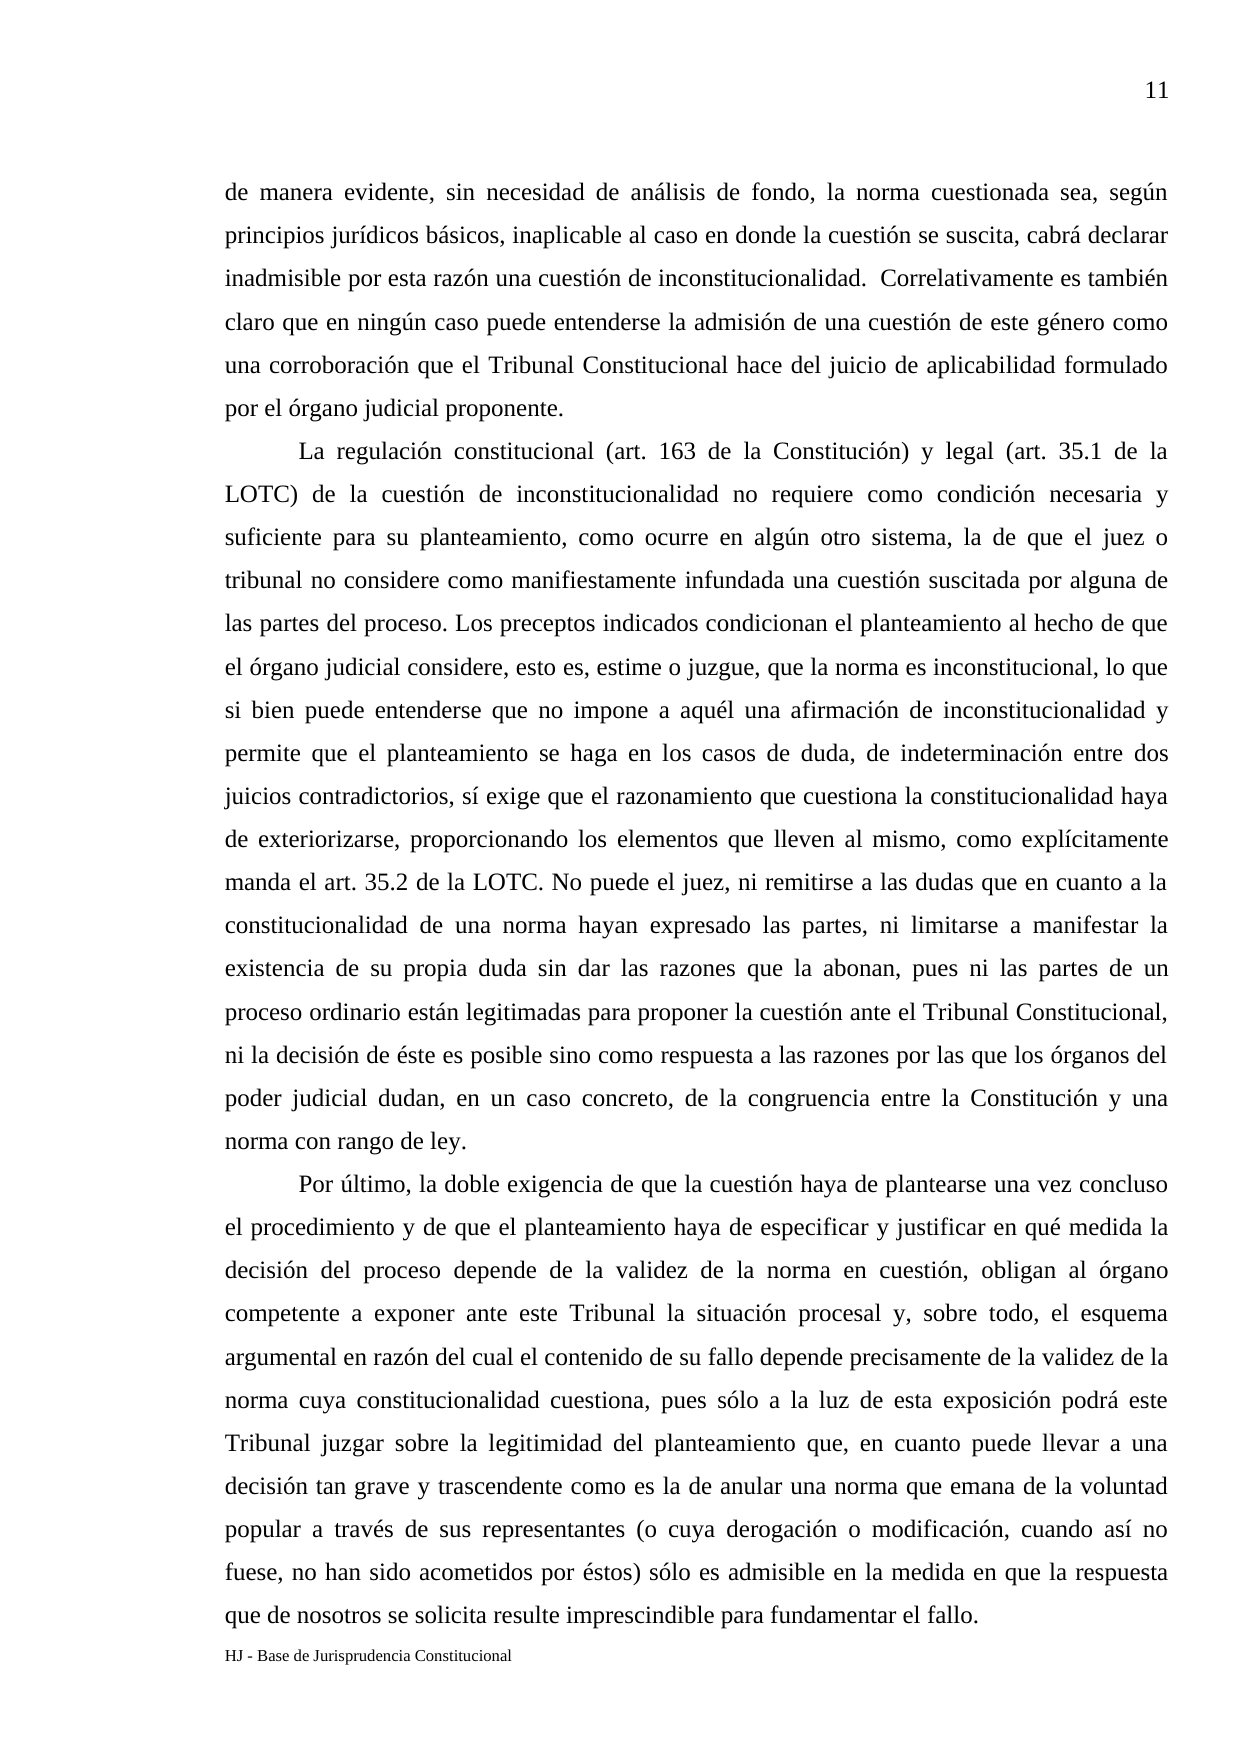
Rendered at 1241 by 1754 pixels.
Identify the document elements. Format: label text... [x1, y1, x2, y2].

text La regulación constitucional (art. 163 de la Constitución) y legal (art. 35.1 de la LOTC) de la cuestión de inconstitucionalidad no requiere como condición necesaria y suficiente para su planteamiento, como ocurre en algún otro sistema, la de que el juez o tribunal no considere como manifiestamente infundada una cuestión suscitada por alguna de las partes del proceso. Los preceptos indicados condicionan el planteamiento al hecho de que el órgano judicial considere, esto es, estime o juzgue, que la norma es inconstitucional, lo que si bien puede entenderse que no impone a aquél una afirmación de inconstitucionalidad y permite que el planteamiento se haga en los casos de duda, de indeterminación entre dos juicios contradictorios, sí exige que el razonamiento que cuestiona la constitucionalidad haya de exteriorizarse, proporcionando los elementos que lleven al mismo, como explícitamente manda el art. 35.2 de la LOTC. No puede el juez, ni remitirse a las dudas que en cuanto a la constitucionalidad de una norma hayan expresado las partes, ni limitarse a manifestar la existencia de su propia duda sin dar las razones que la abonan, pues ni las partes de un proceso ordinario están legitimadas para proponer la cuestión ante el Tribunal Constitucional, ni la decisión de éste es posible sino como respuesta a las razones por las que los órganos del poder judicial dudan, en un caso concreto, de la congruencia entre la Constitución y una norma con rango de ley. [224, 436, 1169, 1155]
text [224, 177, 1169, 422]
text Por último, la doble exigencia de que la cuestión haya de plantearse una vez concluso el procedimiento y de que el planteamiento haya de especificar y justificar en qué medida la decisión del proceso depende de la validez de la norma en cuestión, obligan al órgano competente a exponer ante este Tribunal la situación procesal y, sobre todo, el esquema argumental en razón del cual el contenido de su fallo depende precisamente de la validez de la norma cuya constitucionalidad cuestiona, pues sólo a la luz de esta exposición podrá este Tribunal juzgar sobre la legitimidad del planteamiento que, en cuanto puede llevar a una decisión tan grave y trascendente como es la de anular una norma que emana de la voluntad popular a través de sus representantes (o cuya derogación o modificación, cuando así no fuese, no han sido acometidos por éstos) sólo es admisible en la medida en que la respuesta que de nosotros se solicita resulte imprescindible para fundamentar el fallo. [224, 1169, 1169, 1629]
